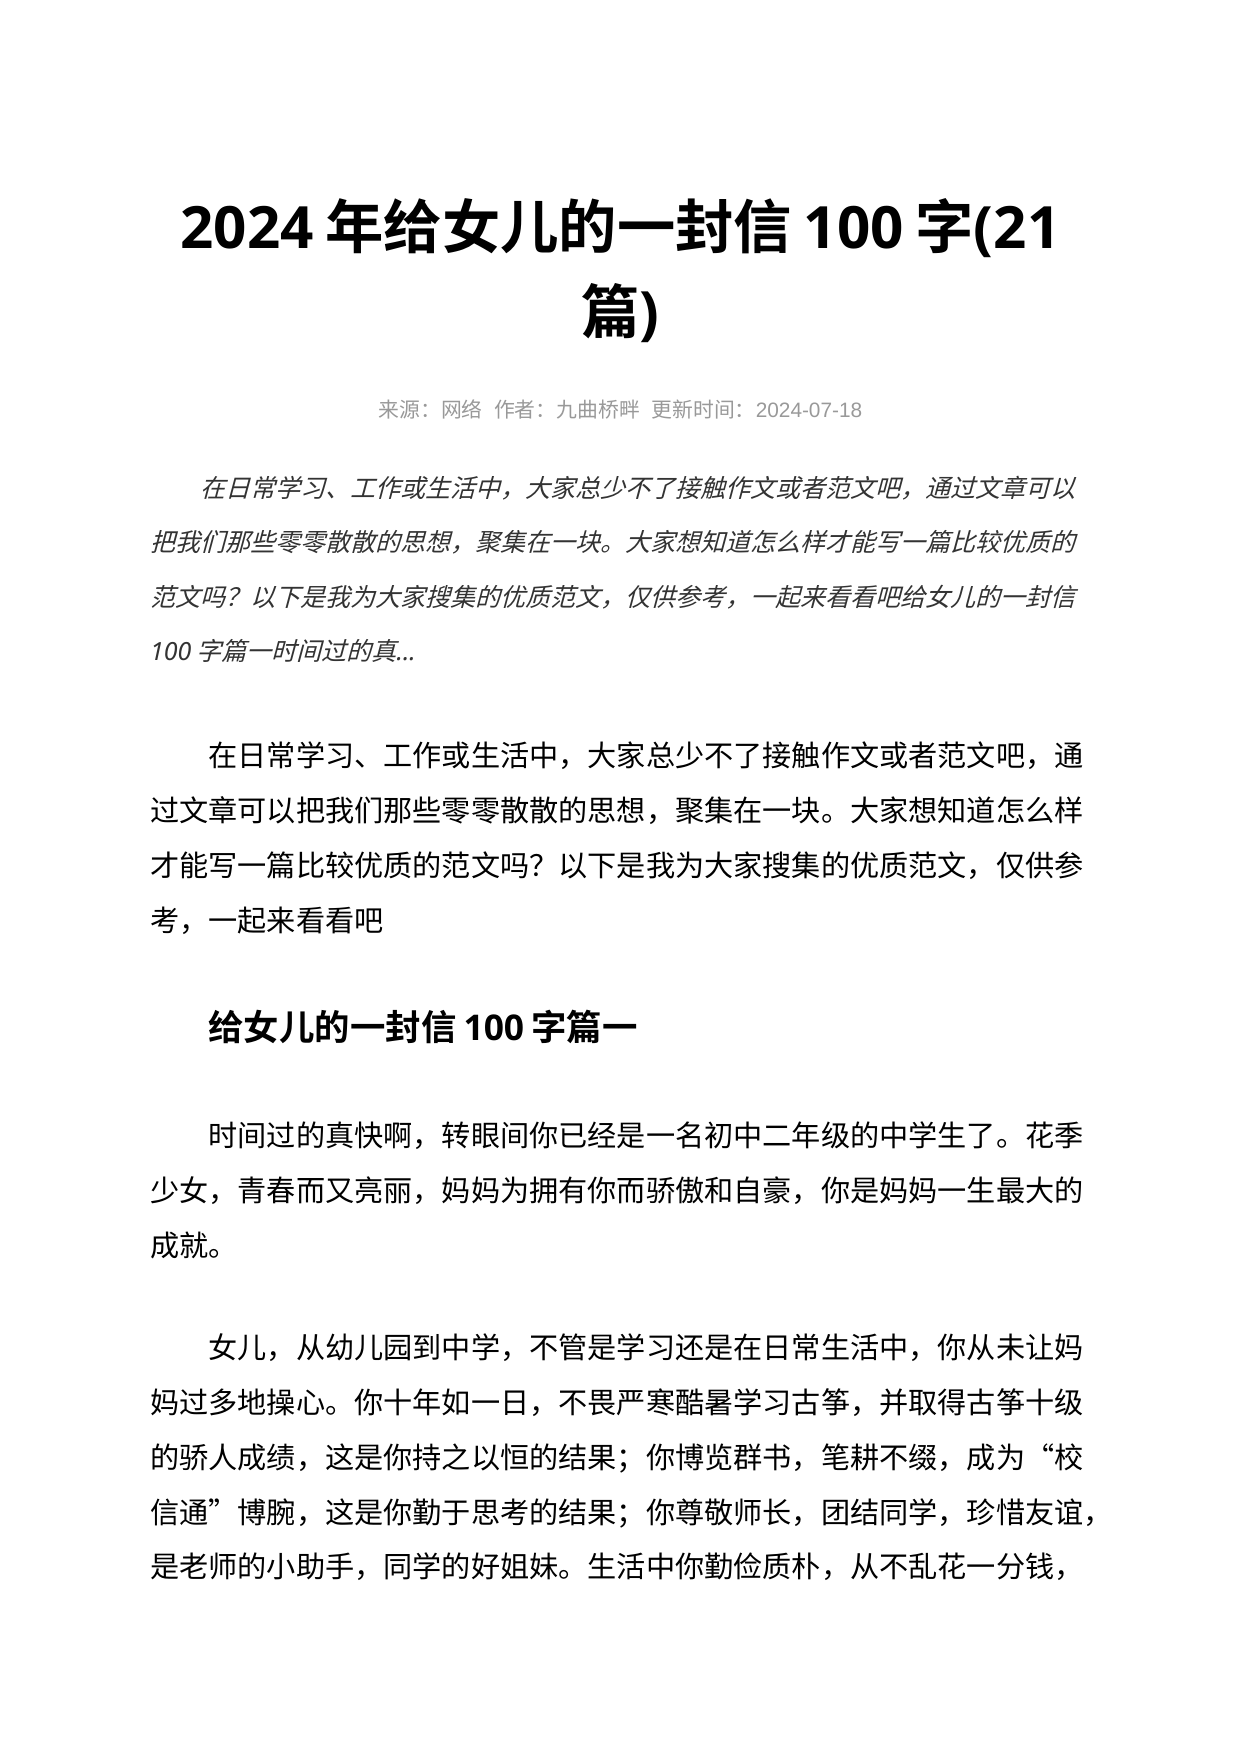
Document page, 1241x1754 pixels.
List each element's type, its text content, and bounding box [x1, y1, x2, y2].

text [150, 1324, 1090, 1586]
text 在日常学习、工作或生活中，大家总少不了接触作文或者范文吧，通过文章可以把我们那些零零散散的思想，聚集在一块。大家想知道怎么样才能写一篇比较优质的范文吗？以下是我为大家搜集的优质范文，仅供参考，一起来看看吧给女儿的一封信100字篇一时间过的真... [150, 468, 1090, 668]
text 在日常学习、工作或生活中，大家总少不了接触作文或者范文吧，通过文章可以把我们那些零零散散的思想，聚集在一块。大家想知道怎么样才能写一篇比较优质的范文吗？以下是我为大家搜集的优质范文，仅供参考，一起来看看吧 [150, 733, 1090, 940]
text 来源：网络 作者：九曲桥畔 更新时间：2024-07-18 [150, 398, 1090, 422]
subtitle 2024年给女儿的一封信100字(21篇) [150, 181, 1090, 351]
text 时间过的真快啊，转眼间你已经是一名初中二年级的中学生了。花季少女，青春而又亮丽，妈妈为拥有你而骄傲和自豪，你是妈妈一生最大的成就。 [150, 1113, 1090, 1265]
text 给女儿的一封信100字篇一 [150, 999, 1090, 1051]
